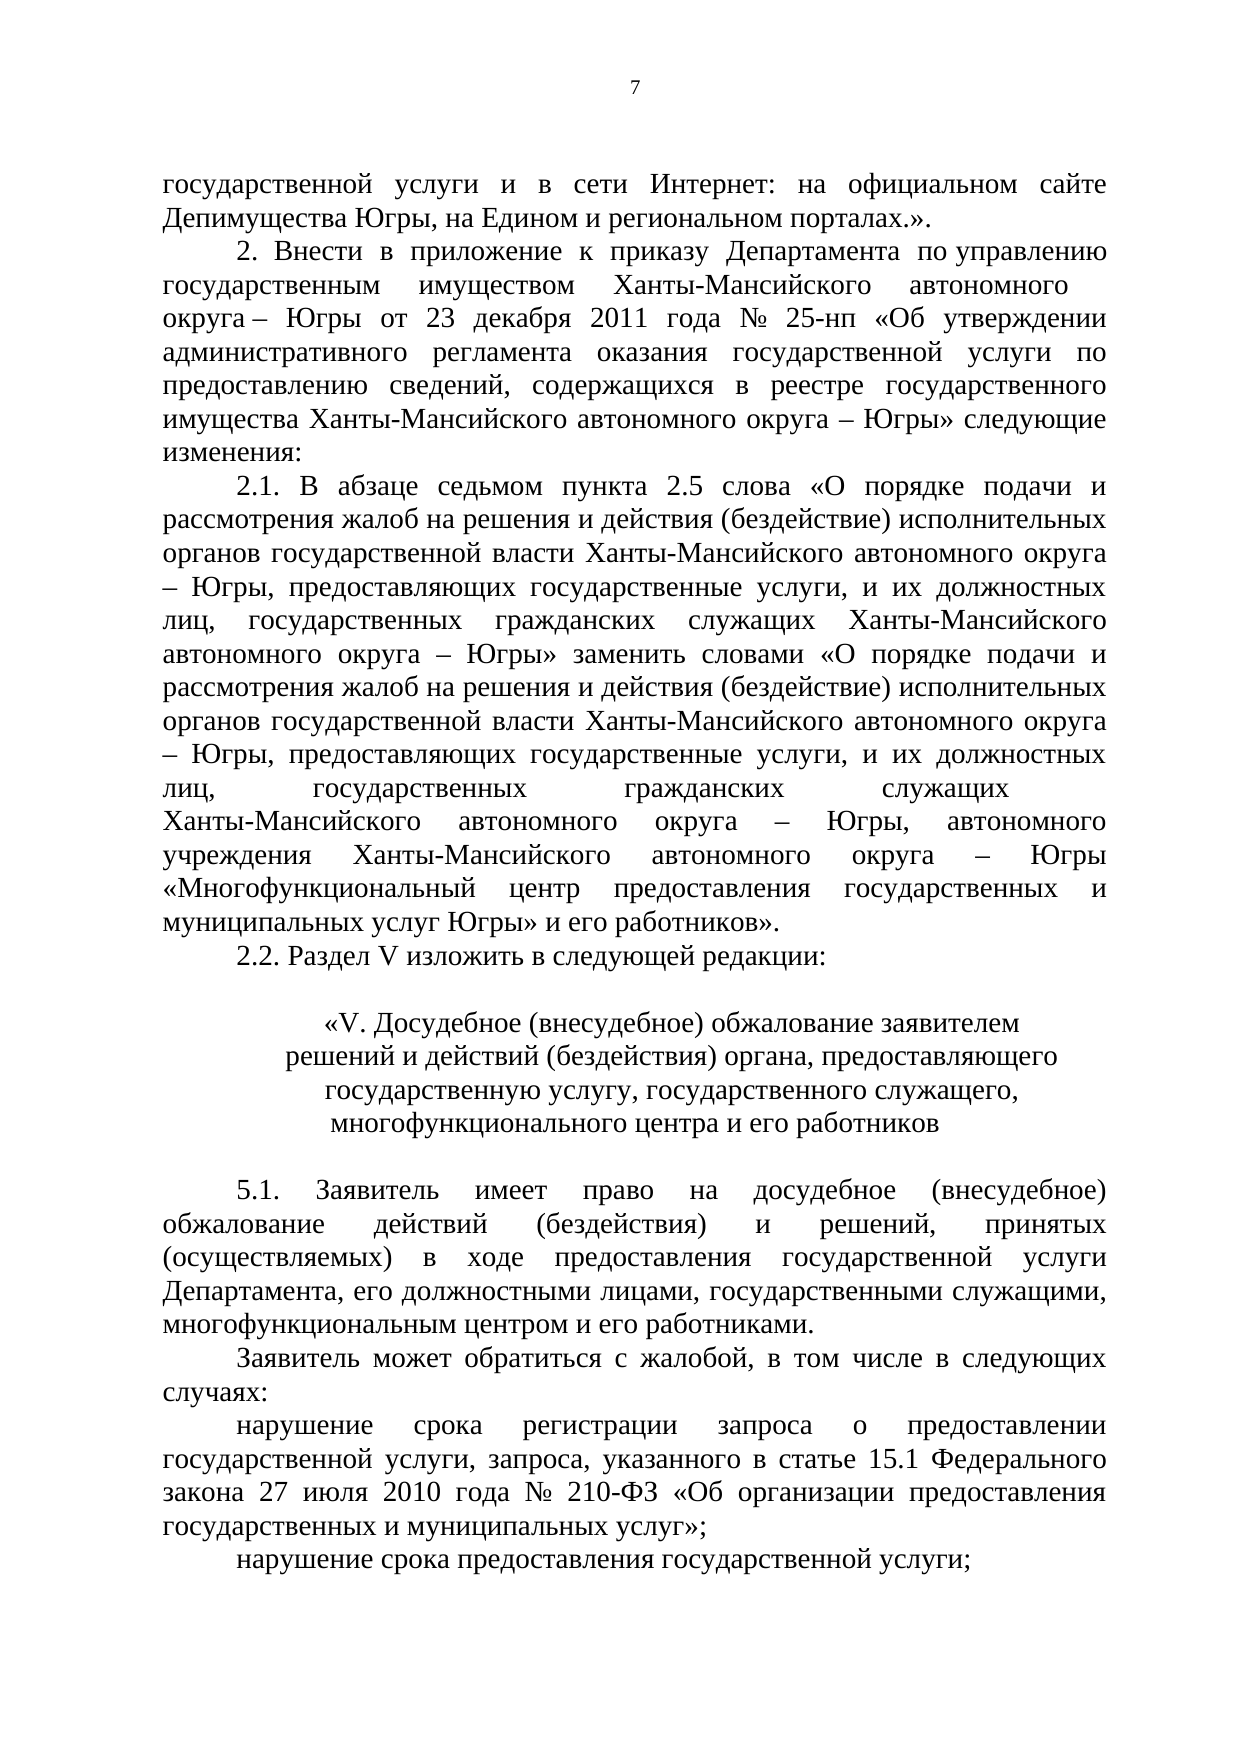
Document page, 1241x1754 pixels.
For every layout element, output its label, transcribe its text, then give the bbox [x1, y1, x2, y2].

title 2. Внести в приложение к приказу Департамента по управлению государственным имуществом Ханты-Мансийского автономного округа – Югры от 23 декабря 2011 года № 25-нп «Об утверждении административного регламента оказания государственной услуги по предоставлению сведений, содержащихся в реестре государственного имущества Ханты-Мансийского автономного округа – Югры» следующие изменения: [162, 233, 1107, 468]
text решений и действий (бездействия) органа, предоставляющего [162, 1038, 1107, 1072]
text нарушение срока регистрации запроса о предоставлении государственной услуги, запроса, указанного в статье 15.1 Федерального закона 27 июля 2010 года № 210-ФЗ «Об организации предоставления государственных и муниципальных услуг»; [162, 1407, 1107, 1541]
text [162, 166, 1107, 233]
text 2.1. В абзаце седьмом пункта 2.5 слова «О порядке подачи и рассмотрения жалоб на решения и действия (бездействие) исполнительных органов государственной власти Ханты-Мансийского автономного округа – Югры, предоставляющих государственные услуги, и их должностных лиц, государственных гражданских служащих Ханты-Мансийского автономного округа – Югры» заменить словами «О порядке подачи и рассмотрения жалоб на решения и действия (бездействие) исполнительных органов государственной власти Ханты-Мансийского автономного округа – Югры, предоставляющих государственные услуги, и их должностных лиц, государственных гражданских служащих Ханты-Мансийского автономного округа – Югры, автономного учреждения Ханты-Мансийского автономного округа – Югры «Многофункциональный центр предоставления государственных и муниципальных услуг Югры» и его работников». [162, 468, 1107, 938]
text «V. Досудебное (внесудебное) обжалование заявителем [162, 1005, 1107, 1038]
text нарушение срока предоставления государственной услуги; [162, 1541, 1107, 1575]
text 5.1. Заявитель имеет право на досудебное (внесудебное) обжалование действий (бездействия) и решений, принятых (осуществляемых) в ходе предоставления государственной услуги Департамента, его должностными лицами, государственными служащими, многофункциональным центром и его работниками. [162, 1172, 1107, 1340]
title 2.2. Раздел V изложить в следующей редакции: [162, 938, 1107, 971]
text государственную услугу, государственного служащего, многофункционального центра и его работников [162, 1072, 1107, 1139]
text Заявитель может обратиться с жалобой, в том числе в следующих случаях: [162, 1340, 1107, 1407]
